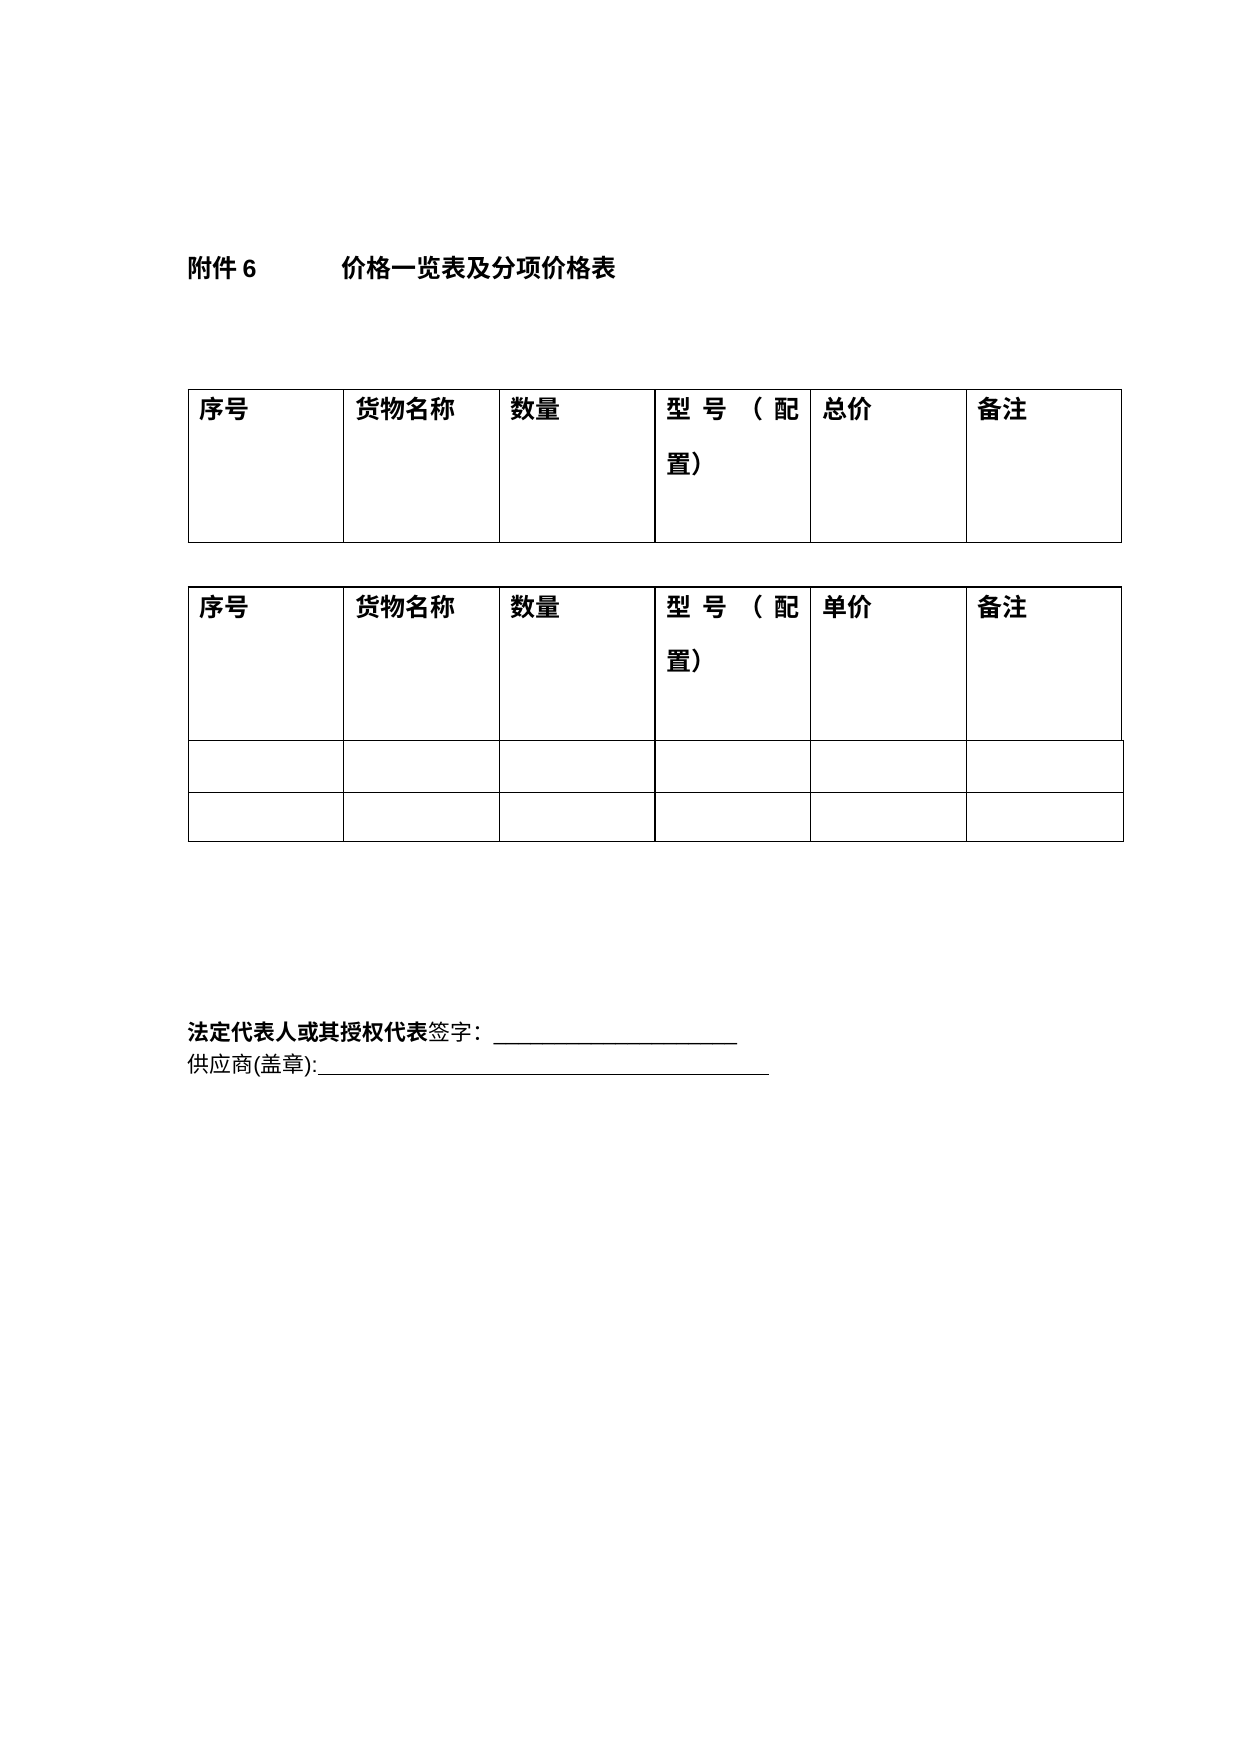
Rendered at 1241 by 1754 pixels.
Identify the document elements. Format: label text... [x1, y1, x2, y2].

table_header 型号（配置） [656, 390, 810, 542]
text 供应商(盖章): [187, 1047, 1053, 1079]
table_cell [656, 793, 810, 841]
table_cell [656, 741, 810, 792]
table_header 总价 [811, 390, 966, 542]
table_header 单价 [811, 588, 966, 740]
table_header 序号 [189, 390, 343, 542]
table_cell [967, 793, 1123, 841]
table_cell [500, 741, 654, 792]
table_header 型号（配置） [656, 588, 810, 740]
table_header 货物名称 [344, 588, 499, 740]
table_cell [344, 793, 499, 841]
table_cell [344, 741, 499, 792]
table_header 货物名称 [344, 390, 499, 542]
table_cell [811, 793, 966, 841]
table_header 备注 [967, 588, 1121, 740]
table_header 序号 [189, 588, 343, 740]
table_header 数量 [500, 588, 654, 740]
text 法定代表人或其授权代表签字：____________________ [187, 1014, 1053, 1047]
table_cell [189, 741, 343, 792]
table_cell [811, 741, 966, 792]
table_cell [189, 793, 343, 841]
table_cell [967, 741, 1123, 792]
table_header 备注 [967, 390, 1121, 542]
text 附件6 价格一览表及分项价格表 [187, 248, 1053, 284]
table_header 数量 [500, 390, 654, 542]
table_cell [500, 793, 654, 841]
